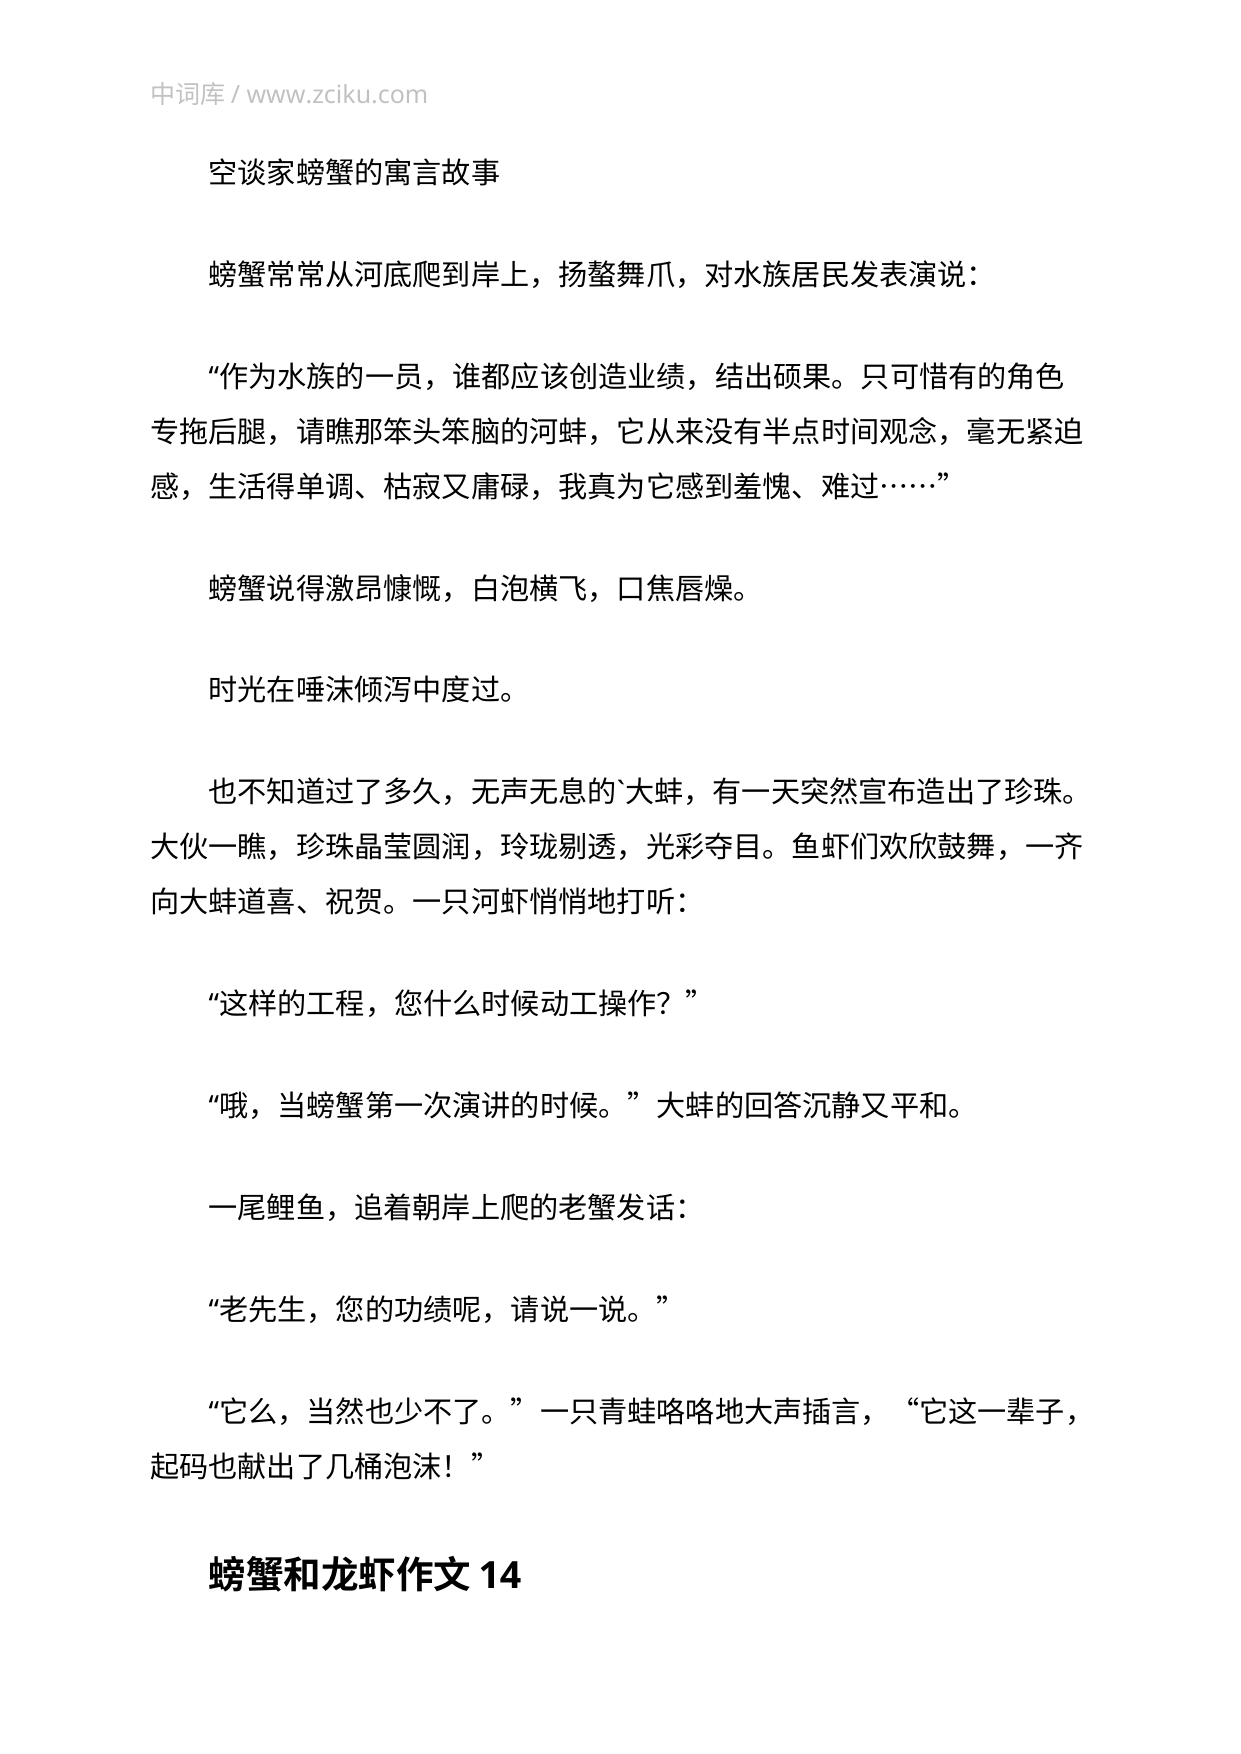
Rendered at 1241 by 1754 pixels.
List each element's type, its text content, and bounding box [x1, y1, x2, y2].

text 螃蟹说得激昂慷慨，白泡横飞，口焦唇燥。 [150, 565, 1090, 607]
text “哦，当螃蟹第一次演讲的时候。”大蚌的回答沉静又平和。 [150, 1082, 1090, 1125]
text 时光在唾沫倾泻中度过。 [150, 667, 1090, 709]
text 螃蟹常常从河底爬到岸上，扬螯舞爪，对水族居民发表演说： [150, 252, 1090, 294]
text “它么，当然也少不了。”一只青蛙咯咯地大声插言，“它这一辈子，起码也献出了几桶泡沫！” [150, 1388, 1090, 1485]
text “作为水族的一员，谁都应该创造业绩，结出硕果。只可惜有的角色专拖后腿，请瞧那笨头笨脑的河蚌，它从来没有半点时间观念，毫无紧迫感，生活得单调、枯寂又庸碌，我真为它感到羞愧、难过……” [150, 353, 1090, 506]
text 一尾鲤鱼，追着朝岸上爬的老蟹发话： [150, 1184, 1090, 1227]
text 空谈家螃蟹的寓言故事 [150, 150, 1090, 192]
text 也不知道过了多久，无声无息的`大蚌，有一天突然宣布造出了珍珠。大伙一瞧，珍珠晶莹圆润，玲珑剔透，光彩夺目。鱼虾们欢欣鼓舞，一齐向大蚌道喜、祝贺。一只河虾悄悄地打听： [150, 769, 1090, 921]
text “这样的工程，您什么时候动工操作？” [150, 980, 1090, 1023]
text “老先生，您的功绩呢，请说一说。” [150, 1286, 1090, 1328]
text 螃蟹和龙虾作文14 [150, 1545, 1090, 1599]
